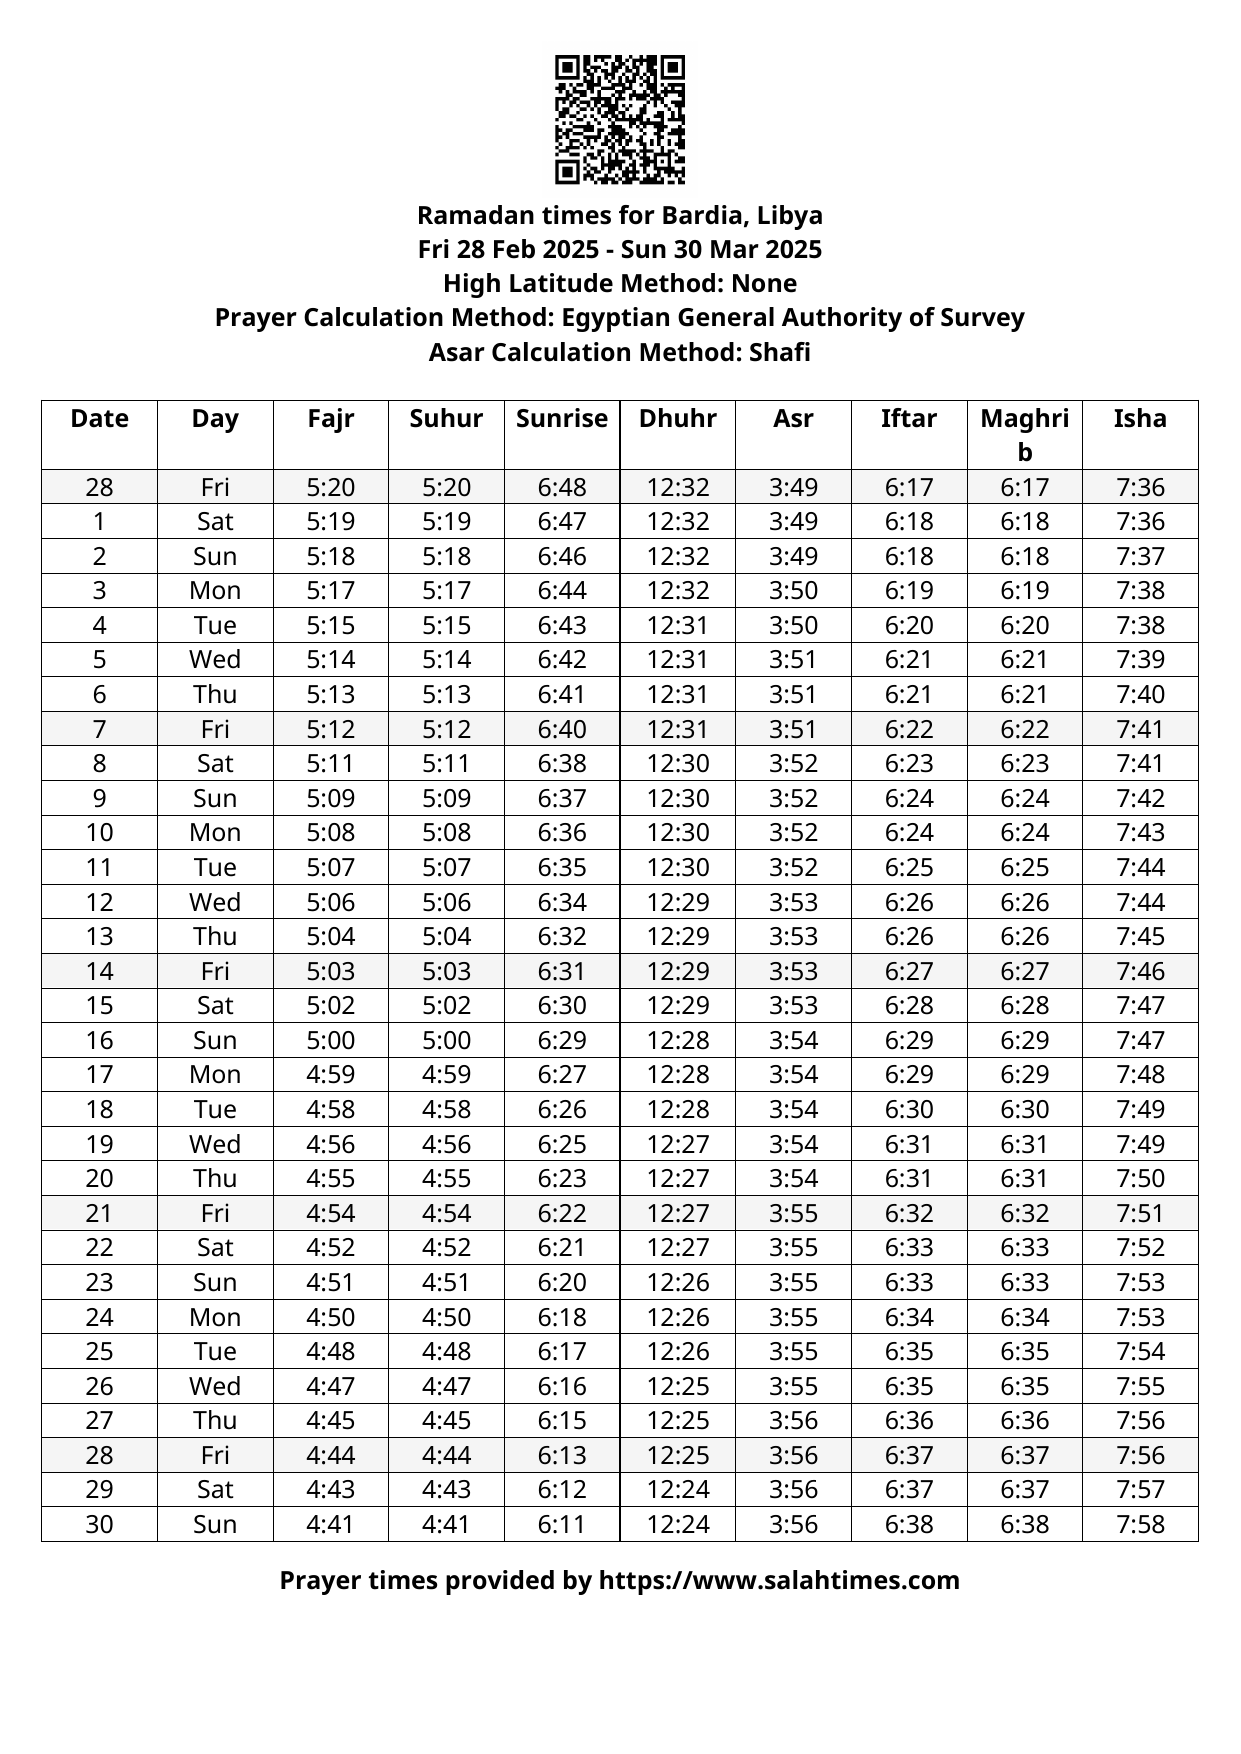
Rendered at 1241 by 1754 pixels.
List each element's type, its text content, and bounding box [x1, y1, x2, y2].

table_cell Mon [158, 1058, 273, 1091]
table_cell 4:59 [389, 1058, 504, 1091]
table_cell 12:32 [621, 504, 735, 538]
table_cell 7:50 [1083, 1161, 1198, 1195]
table_cell 5:07 [389, 850, 504, 884]
table_cell 14 [42, 954, 157, 987]
table_cell 3:52 [736, 816, 851, 849]
table_cell 7:36 [1083, 504, 1198, 538]
table_cell 20 [42, 1161, 157, 1195]
table_cell 7:47 [1083, 1023, 1198, 1057]
table_cell 4:48 [389, 1334, 504, 1368]
table_cell 6:11 [505, 1507, 619, 1541]
table_cell Thu [158, 1404, 273, 1437]
table_cell 7:58 [1083, 1507, 1198, 1541]
table_cell 7:56 [1083, 1404, 1198, 1437]
table_cell 5:12 [389, 712, 504, 745]
table_cell 12:30 [621, 850, 735, 884]
table_cell 3:54 [736, 1161, 851, 1195]
table_cell 3:49 [736, 504, 851, 538]
table_cell 7:54 [1083, 1334, 1198, 1368]
table_cell 6:12 [505, 1473, 619, 1506]
table_cell 6:22 [968, 712, 1082, 745]
table_cell Mon [158, 816, 273, 849]
table_cell 6:30 [505, 989, 619, 1022]
table_cell 4:41 [389, 1507, 504, 1541]
table_cell 18 [42, 1092, 157, 1126]
table_cell 7:55 [1083, 1369, 1198, 1402]
table_cell 7:49 [1083, 1092, 1198, 1126]
table_cell 5:19 [389, 504, 504, 538]
table_cell 6:13 [505, 1438, 619, 1472]
table_cell 4:56 [274, 1127, 388, 1160]
table_cell 4:41 [274, 1507, 388, 1541]
table_cell 6:48 [505, 470, 619, 503]
table_cell Wed [158, 1127, 273, 1160]
table_cell 7 [42, 712, 157, 745]
table_cell 6:27 [505, 1058, 619, 1091]
text Ramadan times for Bardia, Libya [42, 198, 1198, 232]
table_cell 12:32 [621, 470, 735, 503]
table_cell 6:35 [852, 1334, 967, 1368]
table_cell 22 [42, 1231, 157, 1264]
table_cell 12:29 [621, 989, 735, 1022]
table_cell 7:38 [1083, 608, 1198, 642]
table_cell 12:31 [621, 712, 735, 745]
table_cell 3:52 [736, 746, 851, 780]
table_cell 4:47 [389, 1369, 504, 1402]
table_cell 5:15 [389, 608, 504, 642]
table_cell 10 [42, 816, 157, 849]
table_cell 6:26 [968, 885, 1082, 918]
table_cell 5:17 [274, 574, 388, 607]
table_cell Tue [158, 1334, 273, 1368]
table_cell 6:20 [505, 1265, 619, 1299]
table_cell 7:42 [1083, 781, 1198, 814]
table_cell 5:08 [274, 816, 388, 849]
table_cell 6:16 [505, 1369, 619, 1402]
table_cell 6:44 [505, 574, 619, 607]
table_cell 12:32 [621, 539, 735, 572]
table_cell Thu [158, 1161, 273, 1195]
table_cell 6:36 [968, 1404, 1082, 1437]
table_cell 3:56 [736, 1507, 851, 1541]
table_cell 6:23 [505, 1161, 619, 1195]
table_cell 6:18 [968, 504, 1082, 538]
table_cell 12:28 [621, 1023, 735, 1057]
table_cell 3:56 [736, 1473, 851, 1506]
table_cell 6:24 [968, 816, 1082, 849]
table_cell 12:29 [621, 954, 735, 987]
table_cell 12:27 [621, 1161, 735, 1195]
table_cell 5:00 [389, 1023, 504, 1057]
table_cell 6:22 [852, 712, 967, 745]
table_cell 6:33 [852, 1231, 967, 1264]
table_cell Mon [158, 574, 273, 607]
table_cell 25 [42, 1334, 157, 1368]
table_cell 7:56 [1083, 1438, 1198, 1472]
table_cell 6:31 [852, 1127, 967, 1160]
table_cell 6:37 [852, 1438, 967, 1472]
table_cell 5:02 [389, 989, 504, 1022]
table_cell Sun [158, 1265, 273, 1299]
table_cell 12:30 [621, 781, 735, 814]
table_cell Fri [158, 712, 273, 745]
table_cell 3:54 [736, 1058, 851, 1091]
table_cell 7:41 [1083, 746, 1198, 780]
table_cell 6:19 [852, 574, 967, 607]
table_cell Fri [158, 470, 273, 503]
table_cell Sat [158, 1473, 273, 1506]
table_cell 6:17 [968, 470, 1082, 503]
table_cell 3:53 [736, 885, 851, 918]
table_cell 29 [42, 1473, 157, 1506]
table_cell 5:15 [274, 608, 388, 642]
table_cell 6:18 [505, 1300, 619, 1333]
table_cell 5:11 [389, 746, 504, 780]
table_cell 3:55 [736, 1196, 851, 1229]
table_cell 12:32 [621, 574, 735, 607]
table_cell 2 [42, 539, 157, 572]
text High Latitude Method: None [42, 266, 1198, 300]
table_cell 7:38 [1083, 574, 1198, 607]
table_cell Tue [158, 608, 273, 642]
table_cell 7:45 [1083, 919, 1198, 953]
table_cell 6:33 [968, 1265, 1082, 1299]
table_cell 7:39 [1083, 643, 1198, 676]
table_cell 7:41 [1083, 712, 1198, 745]
table_cell 16 [42, 1023, 157, 1057]
table_cell 6:29 [852, 1023, 967, 1057]
table_cell 5:06 [389, 885, 504, 918]
table_cell 4:51 [389, 1265, 504, 1299]
table_cell 7:53 [1083, 1300, 1198, 1333]
table_cell 3:53 [736, 954, 851, 987]
table_cell 6:24 [852, 816, 967, 849]
table_cell 6:24 [852, 781, 967, 814]
table_cell Fri [158, 1438, 273, 1472]
table_cell 6:18 [968, 539, 1082, 572]
table_header Date [42, 401, 157, 469]
table_cell 6:47 [505, 504, 619, 538]
table_cell 7:44 [1083, 850, 1198, 884]
table_cell 6:37 [968, 1438, 1082, 1472]
table_cell Sat [158, 989, 273, 1022]
table_cell 6:26 [852, 885, 967, 918]
table_cell 1 [42, 504, 157, 538]
table_cell 5:04 [389, 919, 504, 953]
table_cell 4:55 [274, 1161, 388, 1195]
table_cell Fri [158, 1196, 273, 1229]
table_cell 6:28 [852, 989, 967, 1022]
table_cell Wed [158, 885, 273, 918]
table_cell Wed [158, 1369, 273, 1402]
table_cell 5:18 [274, 539, 388, 572]
table_cell 6:33 [968, 1231, 1082, 1264]
table_header Fajr [274, 401, 388, 469]
table_cell 12:30 [621, 816, 735, 849]
table_cell 26 [42, 1369, 157, 1402]
table_cell 12:29 [621, 885, 735, 918]
table_cell 7:51 [1083, 1196, 1198, 1229]
table_cell Thu [158, 677, 273, 711]
table_cell 6:21 [505, 1231, 619, 1264]
table_cell 7:37 [1083, 539, 1198, 572]
table_cell 7:49 [1083, 1127, 1198, 1160]
table_cell 6:20 [968, 608, 1082, 642]
table_cell 6:30 [968, 1092, 1082, 1126]
table_cell 3:55 [736, 1231, 851, 1264]
table_cell 4:45 [389, 1404, 504, 1437]
table_cell 5:20 [274, 470, 388, 503]
table_cell 5:09 [389, 781, 504, 814]
table_cell 6:34 [968, 1300, 1082, 1333]
table_cell 6:19 [968, 574, 1082, 607]
table_cell 6:28 [968, 989, 1082, 1022]
table_cell 3:50 [736, 608, 851, 642]
table_cell 3:52 [736, 850, 851, 884]
table_cell 6:26 [968, 919, 1082, 953]
table_cell 3:54 [736, 1127, 851, 1160]
table_cell 6:35 [505, 850, 619, 884]
table_cell 17 [42, 1058, 157, 1091]
table_cell 12:28 [621, 1058, 735, 1091]
table_cell 3 [42, 574, 157, 607]
table_cell 5:14 [389, 643, 504, 676]
table_cell 6:29 [968, 1023, 1082, 1057]
table_cell 12:29 [621, 919, 735, 953]
table_header Iftar [852, 401, 967, 469]
table_cell Sat [158, 746, 273, 780]
table_cell 5:13 [389, 677, 504, 711]
table_cell 6:24 [968, 781, 1082, 814]
table_cell Sat [158, 1231, 273, 1264]
table_cell 5:09 [274, 781, 388, 814]
table_cell 5:11 [274, 746, 388, 780]
table_cell 5:04 [274, 919, 388, 953]
table_cell 12:30 [621, 746, 735, 780]
table_cell 23 [42, 1265, 157, 1299]
table_cell 4:45 [274, 1404, 388, 1437]
table_cell 3:55 [736, 1334, 851, 1368]
table_cell 5:17 [389, 574, 504, 607]
table_cell 6:38 [505, 746, 619, 780]
table_cell 3:49 [736, 470, 851, 503]
table_cell 6:15 [505, 1404, 619, 1437]
table_cell 5:03 [389, 954, 504, 987]
table_cell 6:26 [505, 1092, 619, 1126]
table_cell 3:49 [736, 539, 851, 572]
table_cell 5:00 [274, 1023, 388, 1057]
table_cell 5:03 [274, 954, 388, 987]
table_cell 12:27 [621, 1127, 735, 1160]
table_cell 12:27 [621, 1196, 735, 1229]
table_header Dhuhr [621, 401, 735, 469]
table_header Day [158, 401, 273, 469]
table_cell 4:52 [274, 1231, 388, 1264]
table_cell Sun [158, 1507, 273, 1541]
table_cell 3:55 [736, 1265, 851, 1299]
table_cell 6:31 [968, 1161, 1082, 1195]
table_cell Sun [158, 539, 273, 572]
table_cell Fri [158, 954, 273, 987]
table_header Isha [1083, 401, 1198, 469]
table_cell 7:52 [1083, 1231, 1198, 1264]
table_cell 6:37 [505, 781, 619, 814]
table_cell 5:19 [274, 504, 388, 538]
table_cell 6:33 [852, 1265, 967, 1299]
table_cell 7:47 [1083, 989, 1198, 1022]
table_cell 6:21 [852, 677, 967, 711]
table_cell 7:57 [1083, 1473, 1198, 1506]
table_cell 4:43 [389, 1473, 504, 1506]
table_cell 6:40 [505, 712, 619, 745]
table_cell 4:43 [274, 1473, 388, 1506]
table_cell 6:29 [852, 1058, 967, 1091]
table_cell 6:20 [852, 608, 967, 642]
table_cell 7:36 [1083, 470, 1198, 503]
table_cell 7:44 [1083, 885, 1198, 918]
table_cell 6:18 [852, 539, 967, 572]
table_cell 4:54 [274, 1196, 388, 1229]
table_cell 4 [42, 608, 157, 642]
table_cell 3:51 [736, 677, 851, 711]
table_cell 6:31 [852, 1161, 967, 1195]
table_cell 5:07 [274, 850, 388, 884]
table_cell 4:58 [274, 1092, 388, 1126]
text Prayer Calculation Method: Egyptian General Authority of Survey [42, 300, 1198, 334]
table_cell Sun [158, 1023, 273, 1057]
table_cell 4:50 [389, 1300, 504, 1333]
table_cell 6:38 [968, 1507, 1082, 1541]
table_cell 6:31 [505, 954, 619, 987]
table_cell 6:26 [852, 919, 967, 953]
table_cell 3:53 [736, 989, 851, 1022]
table_cell 12:26 [621, 1300, 735, 1333]
table_cell 6:38 [852, 1507, 967, 1541]
table_cell 12:31 [621, 608, 735, 642]
table_cell 12:25 [621, 1369, 735, 1402]
text Prayer times provided by https://www.salahtimes.com [42, 1563, 1198, 1597]
table_cell 3:56 [736, 1404, 851, 1437]
table_cell 12:31 [621, 677, 735, 711]
table_cell 6:36 [852, 1404, 967, 1437]
table_cell 6:34 [505, 885, 619, 918]
table_cell 5:13 [274, 677, 388, 711]
table_cell 12:31 [621, 643, 735, 676]
table_cell 6:42 [505, 643, 619, 676]
table_cell 9 [42, 781, 157, 814]
table_cell 30 [42, 1507, 157, 1541]
table_cell 6:23 [852, 746, 967, 780]
table_cell Sat [158, 504, 273, 538]
table_cell 4:50 [274, 1300, 388, 1333]
table_cell 15 [42, 989, 157, 1022]
table_cell 6:21 [968, 643, 1082, 676]
text Asar Calculation Method: Shafi [42, 334, 1198, 368]
table_cell 21 [42, 1196, 157, 1229]
table_cell 13 [42, 919, 157, 953]
table_cell 27 [42, 1404, 157, 1437]
table_cell 4:44 [389, 1438, 504, 1472]
table_cell 12 [42, 885, 157, 918]
table_cell 6:25 [852, 850, 967, 884]
table_cell 28 [42, 470, 157, 503]
table_cell 12:25 [621, 1404, 735, 1437]
table_cell 3:54 [736, 1023, 851, 1057]
table_header Maghrib [968, 401, 1082, 469]
table_cell 6:31 [968, 1127, 1082, 1160]
table_cell 3:56 [736, 1438, 851, 1472]
table_cell 12:24 [621, 1473, 735, 1506]
table_cell 7:53 [1083, 1265, 1198, 1299]
table_cell 6:43 [505, 608, 619, 642]
table_cell 4:51 [274, 1265, 388, 1299]
table_cell 12:25 [621, 1438, 735, 1472]
table_cell 5:20 [389, 470, 504, 503]
table_cell 6:21 [968, 677, 1082, 711]
table_cell 5:06 [274, 885, 388, 918]
table_cell 5:14 [274, 643, 388, 676]
table_cell 3:55 [736, 1369, 851, 1402]
table_cell Sun [158, 781, 273, 814]
table_cell 6:37 [852, 1473, 967, 1506]
table_cell Wed [158, 643, 273, 676]
table_cell 6:36 [505, 816, 619, 849]
table_cell 4:56 [389, 1127, 504, 1160]
table_cell 6:27 [968, 954, 1082, 987]
table_cell 4:47 [274, 1369, 388, 1402]
table_cell 12:26 [621, 1265, 735, 1299]
table_cell 3:51 [736, 643, 851, 676]
table_cell 6:34 [852, 1300, 967, 1333]
table_cell 3:54 [736, 1092, 851, 1126]
table_cell 5:08 [389, 816, 504, 849]
table_cell Tue [158, 1092, 273, 1126]
table_cell 5 [42, 643, 157, 676]
table_cell 6:27 [852, 954, 967, 987]
table_cell 4:48 [274, 1334, 388, 1368]
table_cell 6:22 [505, 1196, 619, 1229]
table_cell 6:46 [505, 539, 619, 572]
table_cell 6:25 [505, 1127, 619, 1160]
table_cell 6:21 [852, 643, 967, 676]
table_cell 6:30 [852, 1092, 967, 1126]
table_cell 6:29 [968, 1058, 1082, 1091]
table_cell 12:24 [621, 1507, 735, 1541]
table_cell 5:02 [274, 989, 388, 1022]
table_cell 28 [42, 1438, 157, 1472]
table_cell 24 [42, 1300, 157, 1333]
table_cell 5:12 [274, 712, 388, 745]
table_cell Thu [158, 919, 273, 953]
table_cell 4:58 [389, 1092, 504, 1126]
table_cell 7:40 [1083, 677, 1198, 711]
picture [542, 41, 699, 198]
table_cell 7:48 [1083, 1058, 1198, 1091]
table_cell 4:44 [274, 1438, 388, 1472]
table_cell 6:25 [968, 850, 1082, 884]
table_header Suhur [389, 401, 504, 469]
table_cell 6:41 [505, 677, 619, 711]
table_cell 7:43 [1083, 816, 1198, 849]
table_cell 12:26 [621, 1334, 735, 1368]
text Fri 28 Feb 2025 - Sun 30 Mar 2025 [42, 232, 1198, 266]
table_cell 3:52 [736, 781, 851, 814]
table_cell 6:32 [968, 1196, 1082, 1229]
table_cell 3:50 [736, 574, 851, 607]
table_cell 7:46 [1083, 954, 1198, 987]
table_cell 3:53 [736, 919, 851, 953]
table_cell 5:18 [389, 539, 504, 572]
table_cell 6:35 [852, 1369, 967, 1402]
table_cell 6:32 [852, 1196, 967, 1229]
table_cell 6:23 [968, 746, 1082, 780]
table_cell 3:51 [736, 712, 851, 745]
table_cell 6:37 [968, 1473, 1082, 1506]
table_cell 6:32 [505, 919, 619, 953]
table_cell 6:29 [505, 1023, 619, 1057]
table_cell 6:17 [505, 1334, 619, 1368]
table_cell 6:18 [852, 504, 967, 538]
table_cell 6:17 [852, 470, 967, 503]
table_cell 8 [42, 746, 157, 780]
table_cell 4:54 [389, 1196, 504, 1229]
table_cell 12:28 [621, 1092, 735, 1126]
table_cell 12:27 [621, 1231, 735, 1264]
table_cell 19 [42, 1127, 157, 1160]
table_cell 4:59 [274, 1058, 388, 1091]
table_cell Tue [158, 850, 273, 884]
table_cell 6:35 [968, 1334, 1082, 1368]
table_cell 11 [42, 850, 157, 884]
table_cell 6 [42, 677, 157, 711]
table_header Sunrise [505, 401, 619, 469]
table_cell 4:52 [389, 1231, 504, 1264]
table_header Asr [736, 401, 851, 469]
table_cell 3:55 [736, 1300, 851, 1333]
table_cell 4:55 [389, 1161, 504, 1195]
table_cell Mon [158, 1300, 273, 1333]
table_cell 6:35 [968, 1369, 1082, 1402]
